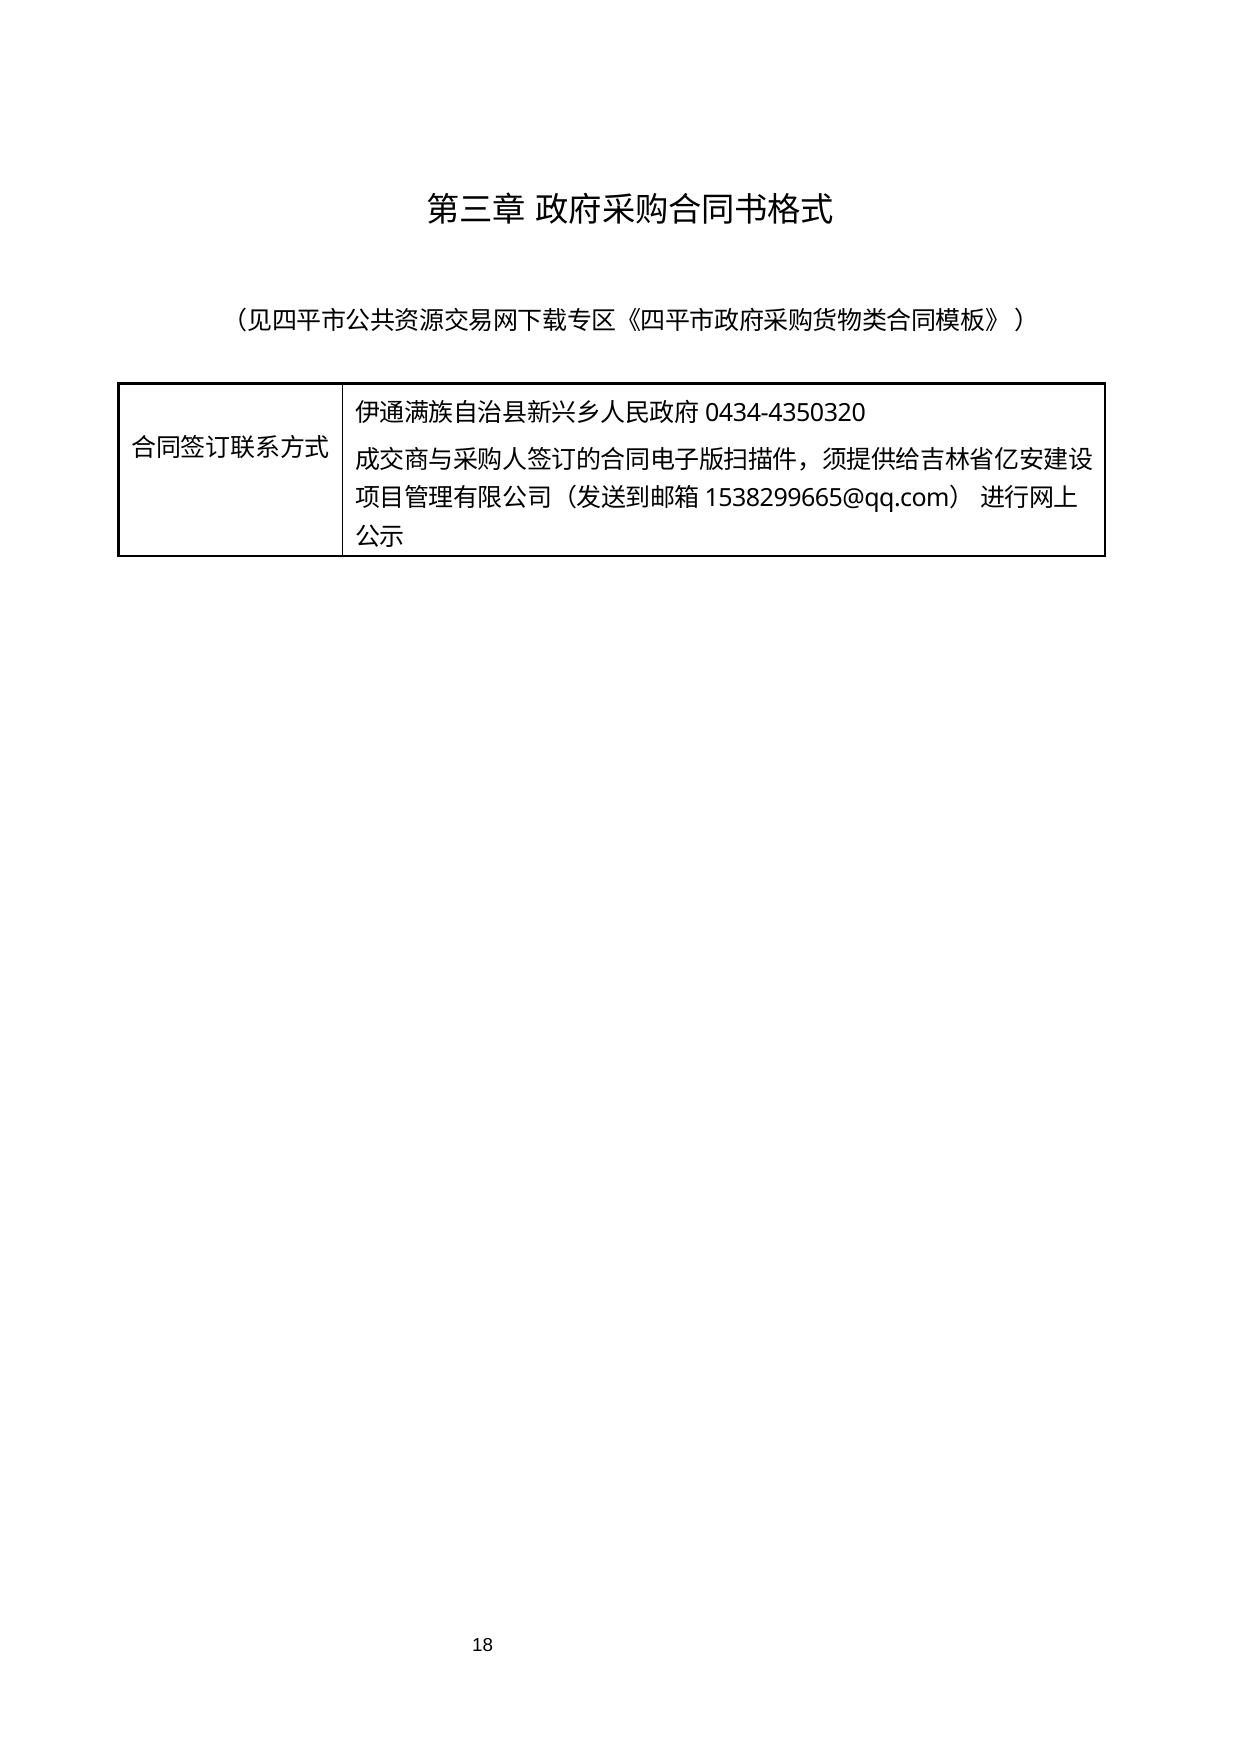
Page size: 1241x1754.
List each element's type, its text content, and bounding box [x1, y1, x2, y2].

table_header 伊通满族自治县新兴乡人民政府 0434-4350320 成交商与采购人签订的合同电子版扫描件，须提供给吉林省亿安建设项目管理有限公司（发送到邮箱1538299665@qq.com） 进行网上公示 [343, 385, 1104, 554]
text （见四平市公共资源交易网下载专区《四平市政府采购货物类合同模板》 ） [119, 307, 1125, 335]
text 第三章 政府采购合同书格式 [119, 192, 1125, 228]
table_header 合同签订联系方式 [120, 385, 342, 554]
